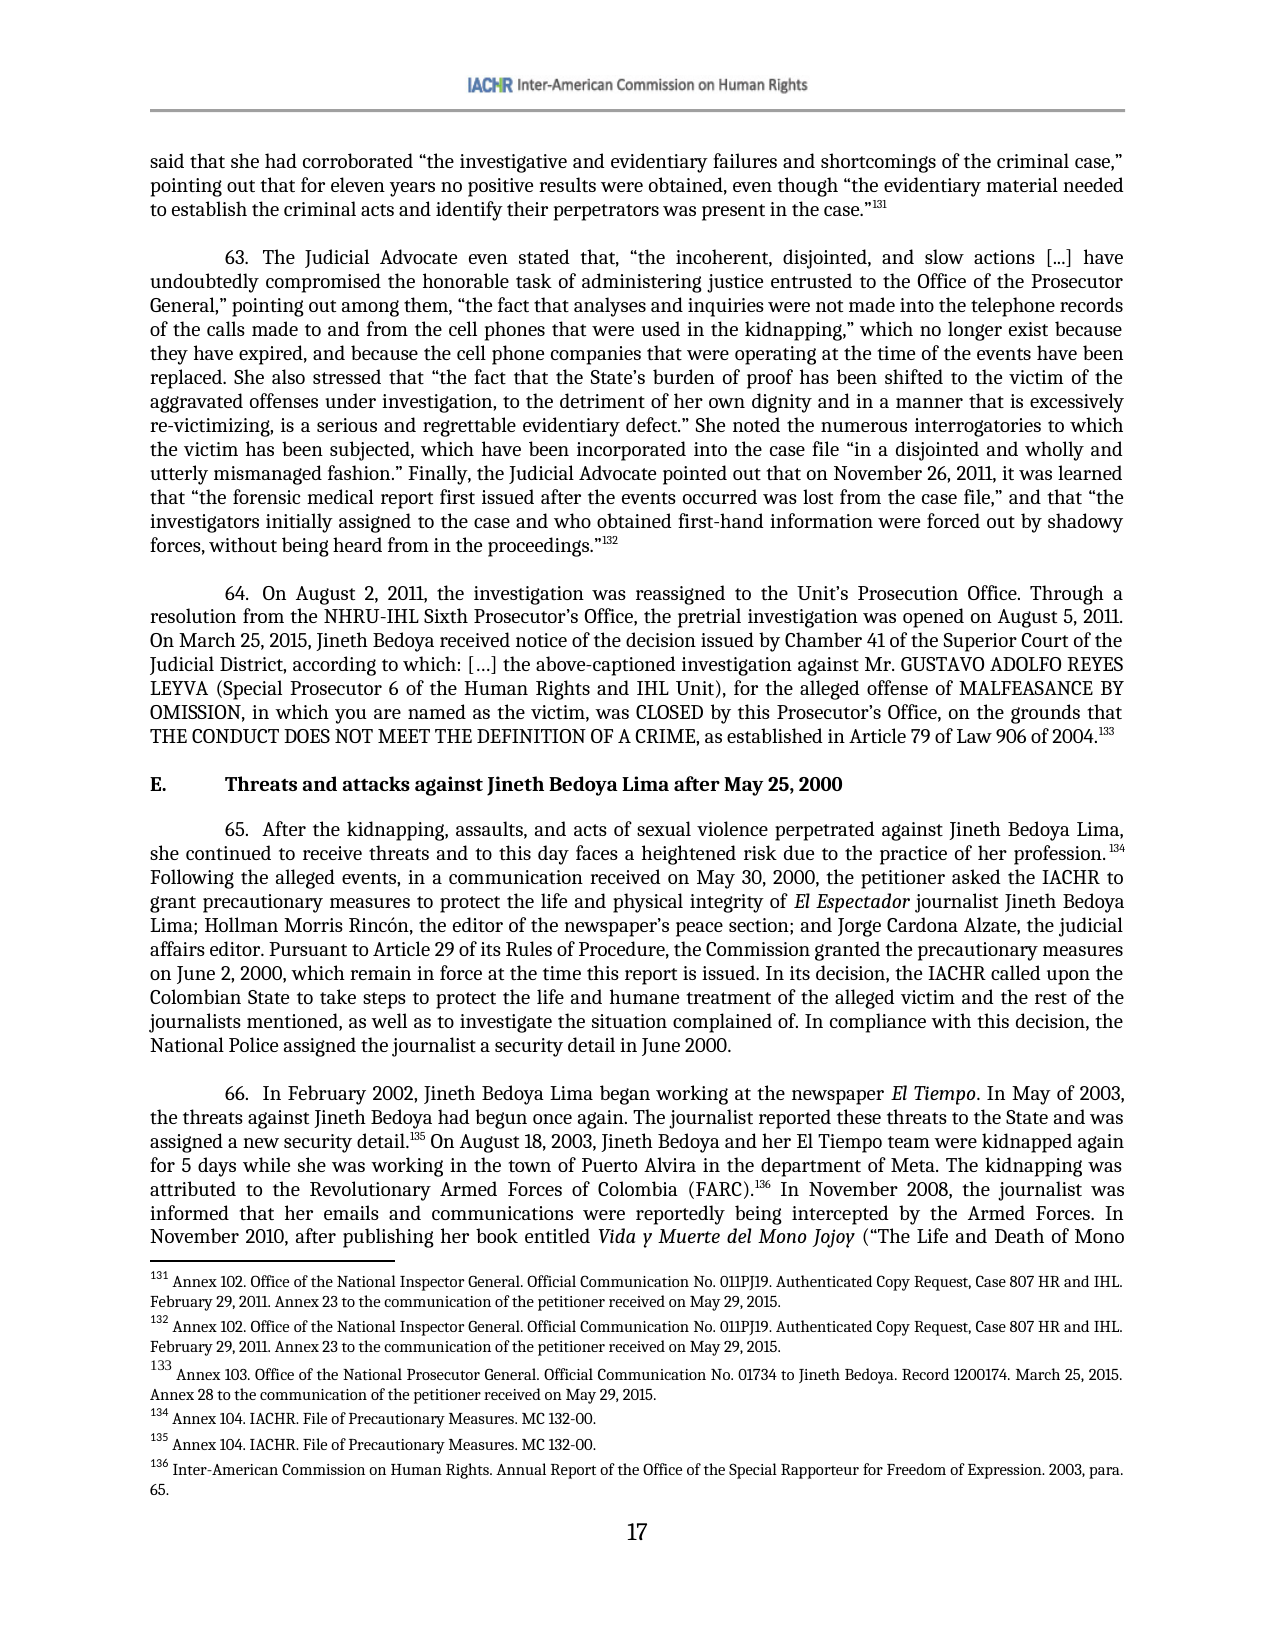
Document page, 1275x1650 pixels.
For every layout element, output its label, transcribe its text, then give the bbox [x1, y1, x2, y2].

list On August 2, 2011, the investigation was reassigned to the Unit’s Prosecution Office. Through a resolution from the NHRU-IHL Sixth Prosecutor’s Office, the pretrial investigation was opened on August 5, 2011. On March 25, 2015, Jineth Bedoya received notice of the decision issued by Chamber 41 of the Superior Court of the Judicial District, according to which: […] the above-captioned investigation against Mr. GUSTAVO ADOLFO REYES LEYVA (Special Prosecutor 6 of the Human Rights and IHL Unit), for the alleged offense of MALFEASANCE BY OMISSION, in which you are named as the victim, was CLOSED by this Prosecutor’s Office, on the grounds that THE CONDUCT DOES NOT MEET THE DEFINITION OF A CRIME, as established in Article 79 of Law 906 of 2004. [150, 581, 1125, 749]
picture [456, 75, 819, 95]
list Threats and attacks against Jineth Bedoya Lima after May 25, 2000 [150, 773, 1125, 797]
list After the kidnapping, assaults, and acts of sexual violence perpetrated against Jineth Bedoya Lima, she continued to receive threats and to this day faces a heightened risk due to the practice of her profession. Following the alleged events, in a communication received on May 30, 2000, the petitioner asked the IACHR to grant precautionary measures to protect the life and physical integrity of El Espectador journalist Jineth Bedoya Lima; Hollman Morris Rincón, the editor of the newspaper’s peace section; and Jorge Cardona Alzate, the judicial affairs editor. Pursuant to Article 29 of its Rules of Procedure, the Commission granted the precautionary measures on June 2, 2000, which remain in force at the time this report is issued. In its decision, the IACHR called upon the Colombian State to take steps to protect the life and humane treatment of the alleged victim and the rest of the journalists mentioned, as well as to investigate the situation complained of. In compliance with this decision, the National Police assigned the journalist a security detail in June 2000. [150, 818, 1125, 1057]
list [150, 1081, 1125, 1249]
list The Judicial Advocate even stated that, “the incoherent, disjointed, and slow actions [...] have undoubtedly compromised the honorable task of administering justice entrusted to the Office of the Prosecutor General,” pointing out among them, “the fact that analyses and inquiries were not made into the telephone records of the calls made to and from the cell phones that were used in the kidnapping,” which no longer exist because they have expired, and because the cell phone companies that were operating at the time of the events have been replaced. She also stressed that “the fact that the State’s burden of proof has been shifted to the victim of the aggravated offenses under investigation, to the detriment of her own dignity and in a manner that is excessively re-victimizing, is a serious and regrettable evidentiary defect.” She noted the numerous interrogatories to which the victim has been subjected, which have been incorporated into the case file “in a disjointed and wholly and utterly mismanaged fashion.” Finally, the Judicial Advocate pointed out that on November 26, 2011, it was learned that “the forensic medical report first issued after the events occurred was lost from the case file,” and that “the investigators initially assigned to the case and who obtained first-hand information were forced out by shadowy forces, without being heard from in the proceedings.” [150, 246, 1125, 557]
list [150, 150, 1125, 222]
